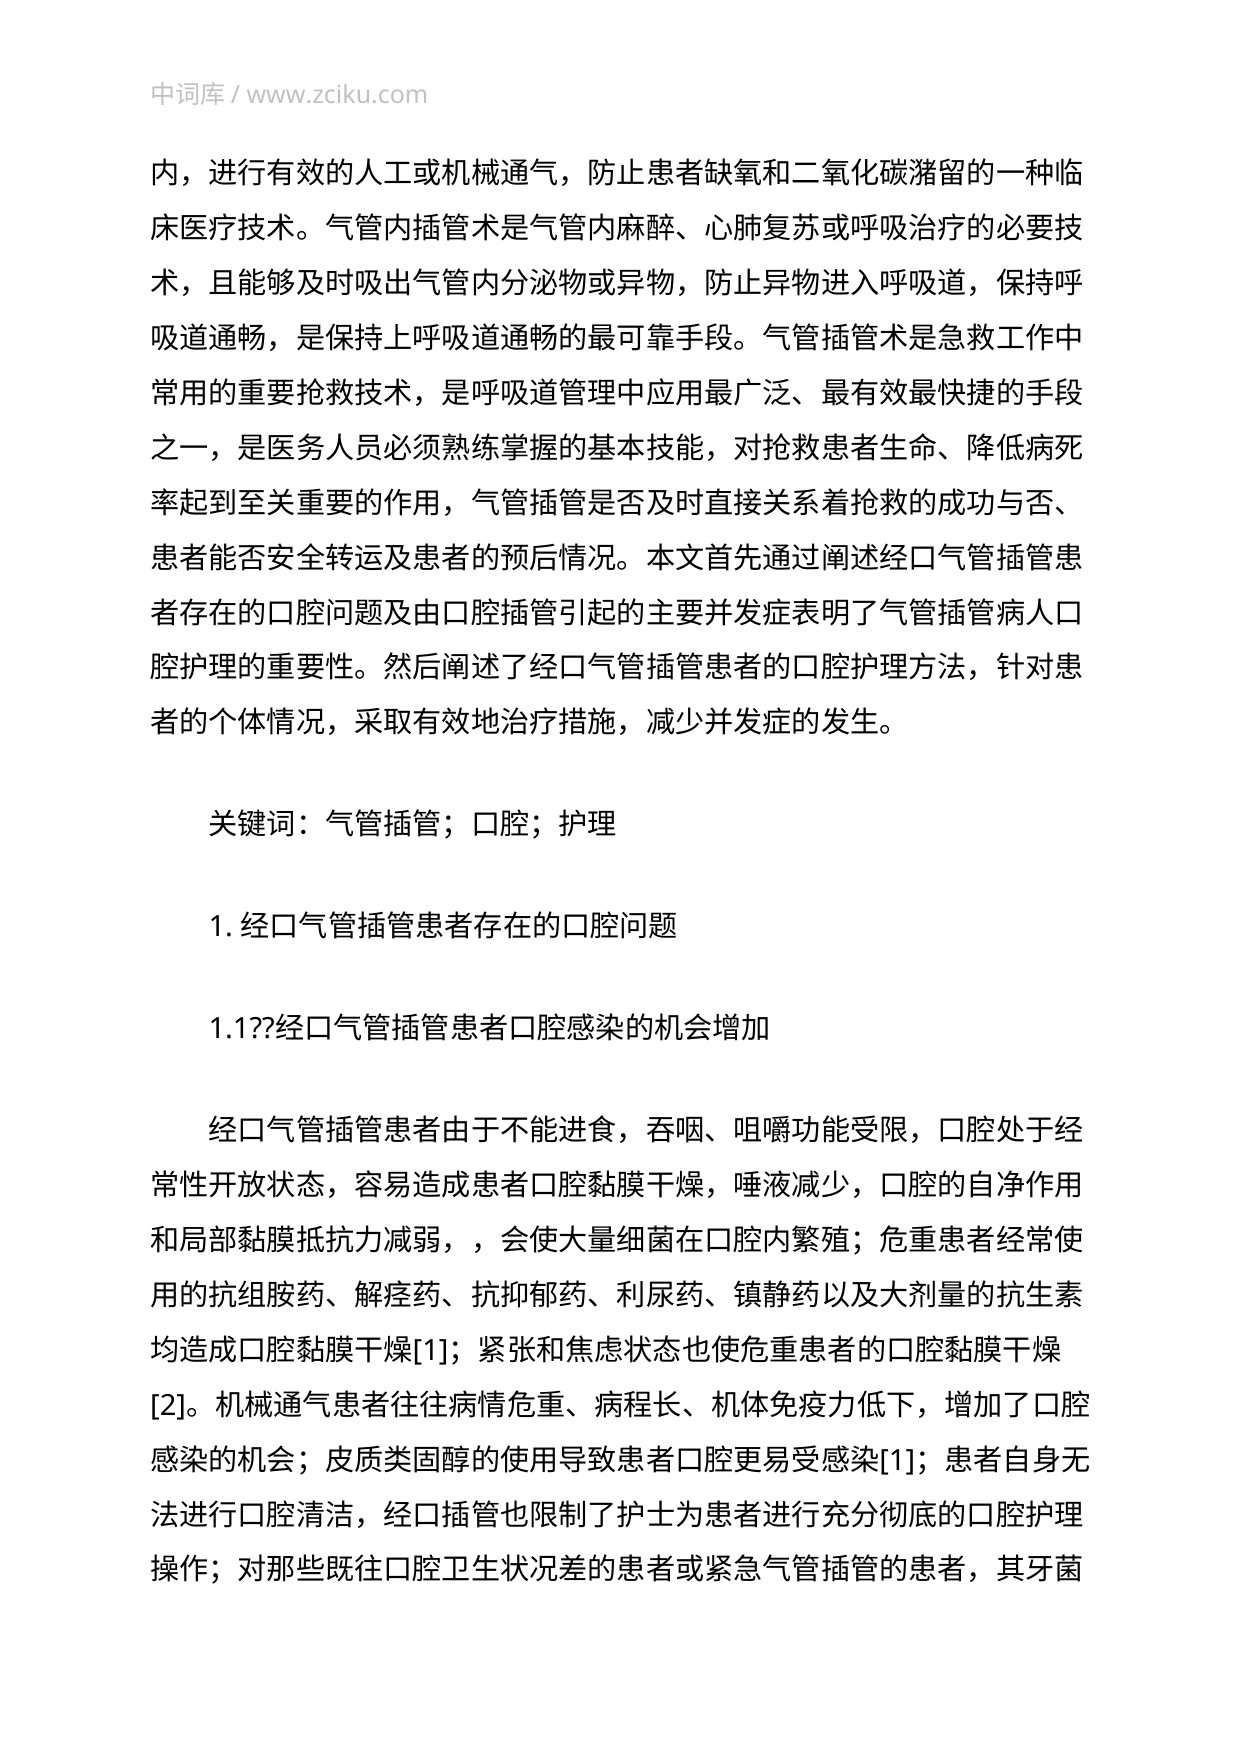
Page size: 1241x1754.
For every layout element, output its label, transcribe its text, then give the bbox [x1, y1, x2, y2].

text 1. 经口气管插管患者存在的口腔问题 [150, 902, 1090, 945]
text 关键词：气管插管；口腔；护理 [150, 801, 1090, 843]
text 1.1??经口气管插管患者口腔感染的机会增加 [150, 1004, 1090, 1047]
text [150, 1106, 1090, 1588]
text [150, 150, 1090, 741]
